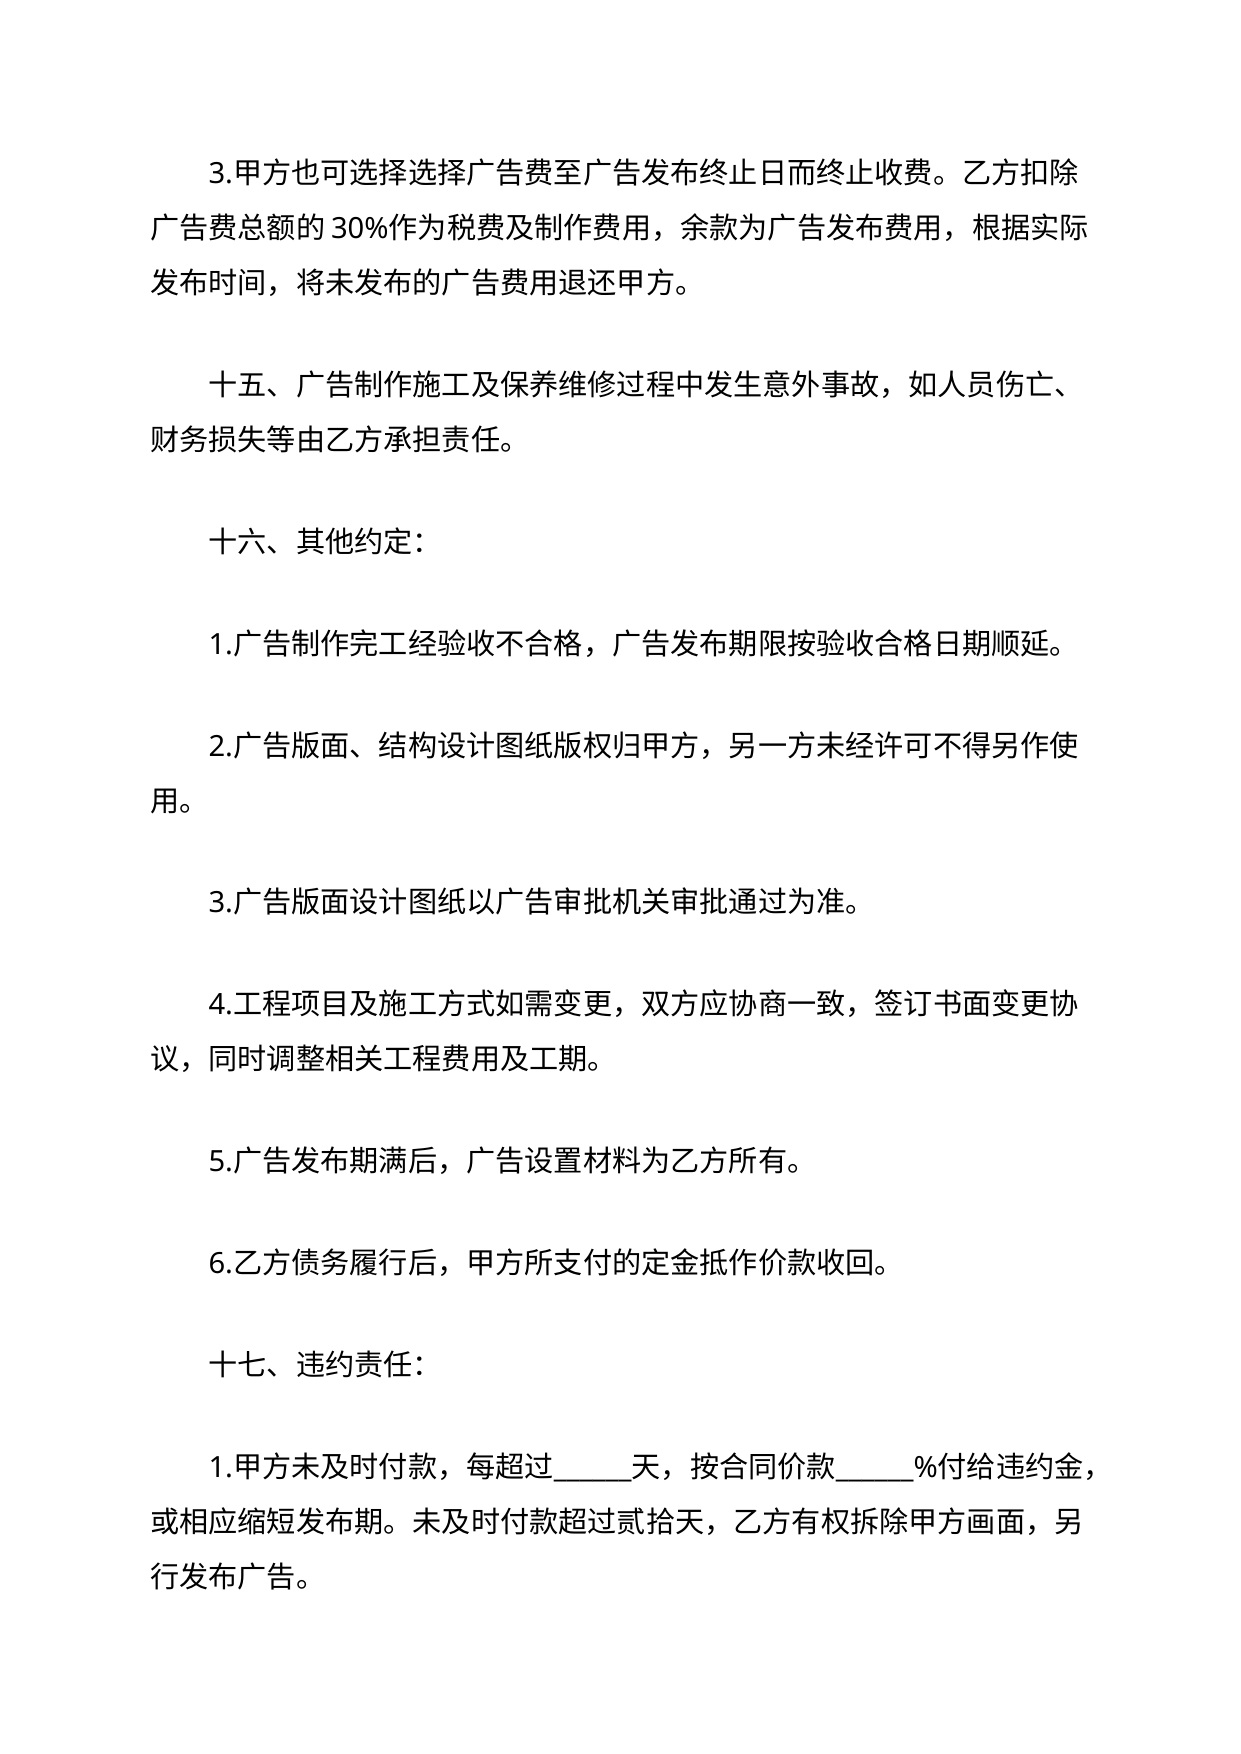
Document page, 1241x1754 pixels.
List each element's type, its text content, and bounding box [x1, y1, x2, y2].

text 4.工程项目及施工方式如需变更，双方应协商一致，签订书面变更协议，同时调整相关工程费用及工期。 [150, 981, 1090, 1078]
text 3.广告版面设计图纸以广告审批机关审批通过为准。 [150, 879, 1090, 921]
text 2.广告版面、结构设计图纸版权归甲方，另一方未经许可不得另作使用。 [150, 722, 1090, 819]
text 3.甲方也可选择选择广告费至广告发布终止日而终止收费。乙方扣除广告费总额的30%作为税费及制作费用，余款为广告发布费用，根据实际发布时间，将未发布的广告费用退还甲方。 [150, 150, 1090, 302]
text 十七、违约责任： [150, 1342, 1090, 1384]
text 十六、其他约定： [150, 518, 1090, 561]
text 1.广告制作完工经验收不合格，广告发布期限按验收合格日期顺延。 [150, 620, 1090, 663]
text 5.广告发布期满后，广告设置材料为乙方所有。 [150, 1138, 1090, 1180]
text 6.乙方债务履行后，甲方所支付的定金抵作价款收回。 [150, 1240, 1090, 1282]
text 十五、广告制作施工及保养维修过程中发生意外事故，如人员伤亡、财务损失等由乙方承担责任。 [150, 362, 1090, 459]
text 1.甲方未及时付款，每超过______天，按合同价款______%付给违约金，或相应缩短发布期。未及时付款超过贰拾天，乙方有权拆除甲方画面，另行发布广告。 [150, 1443, 1090, 1596]
